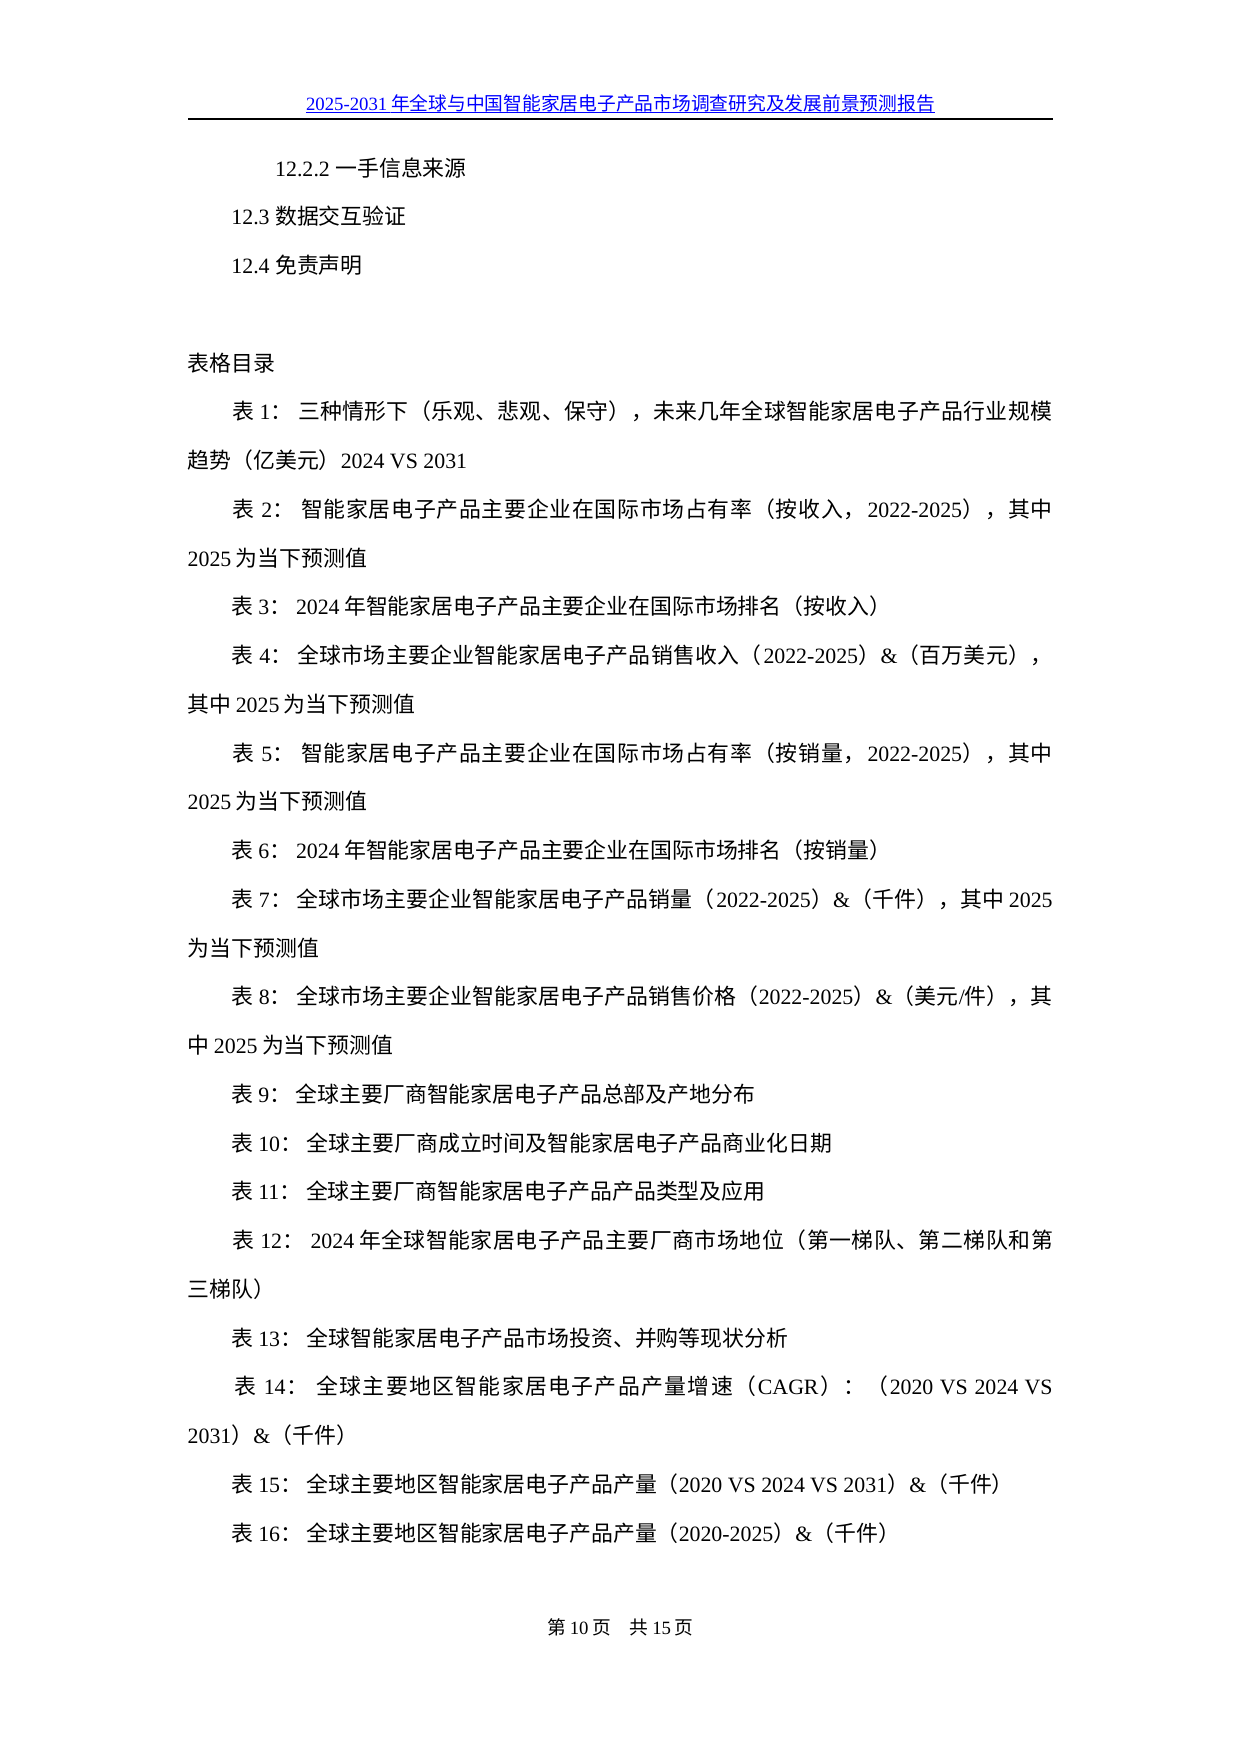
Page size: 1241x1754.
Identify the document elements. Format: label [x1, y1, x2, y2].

text [187, 150, 1053, 1548]
